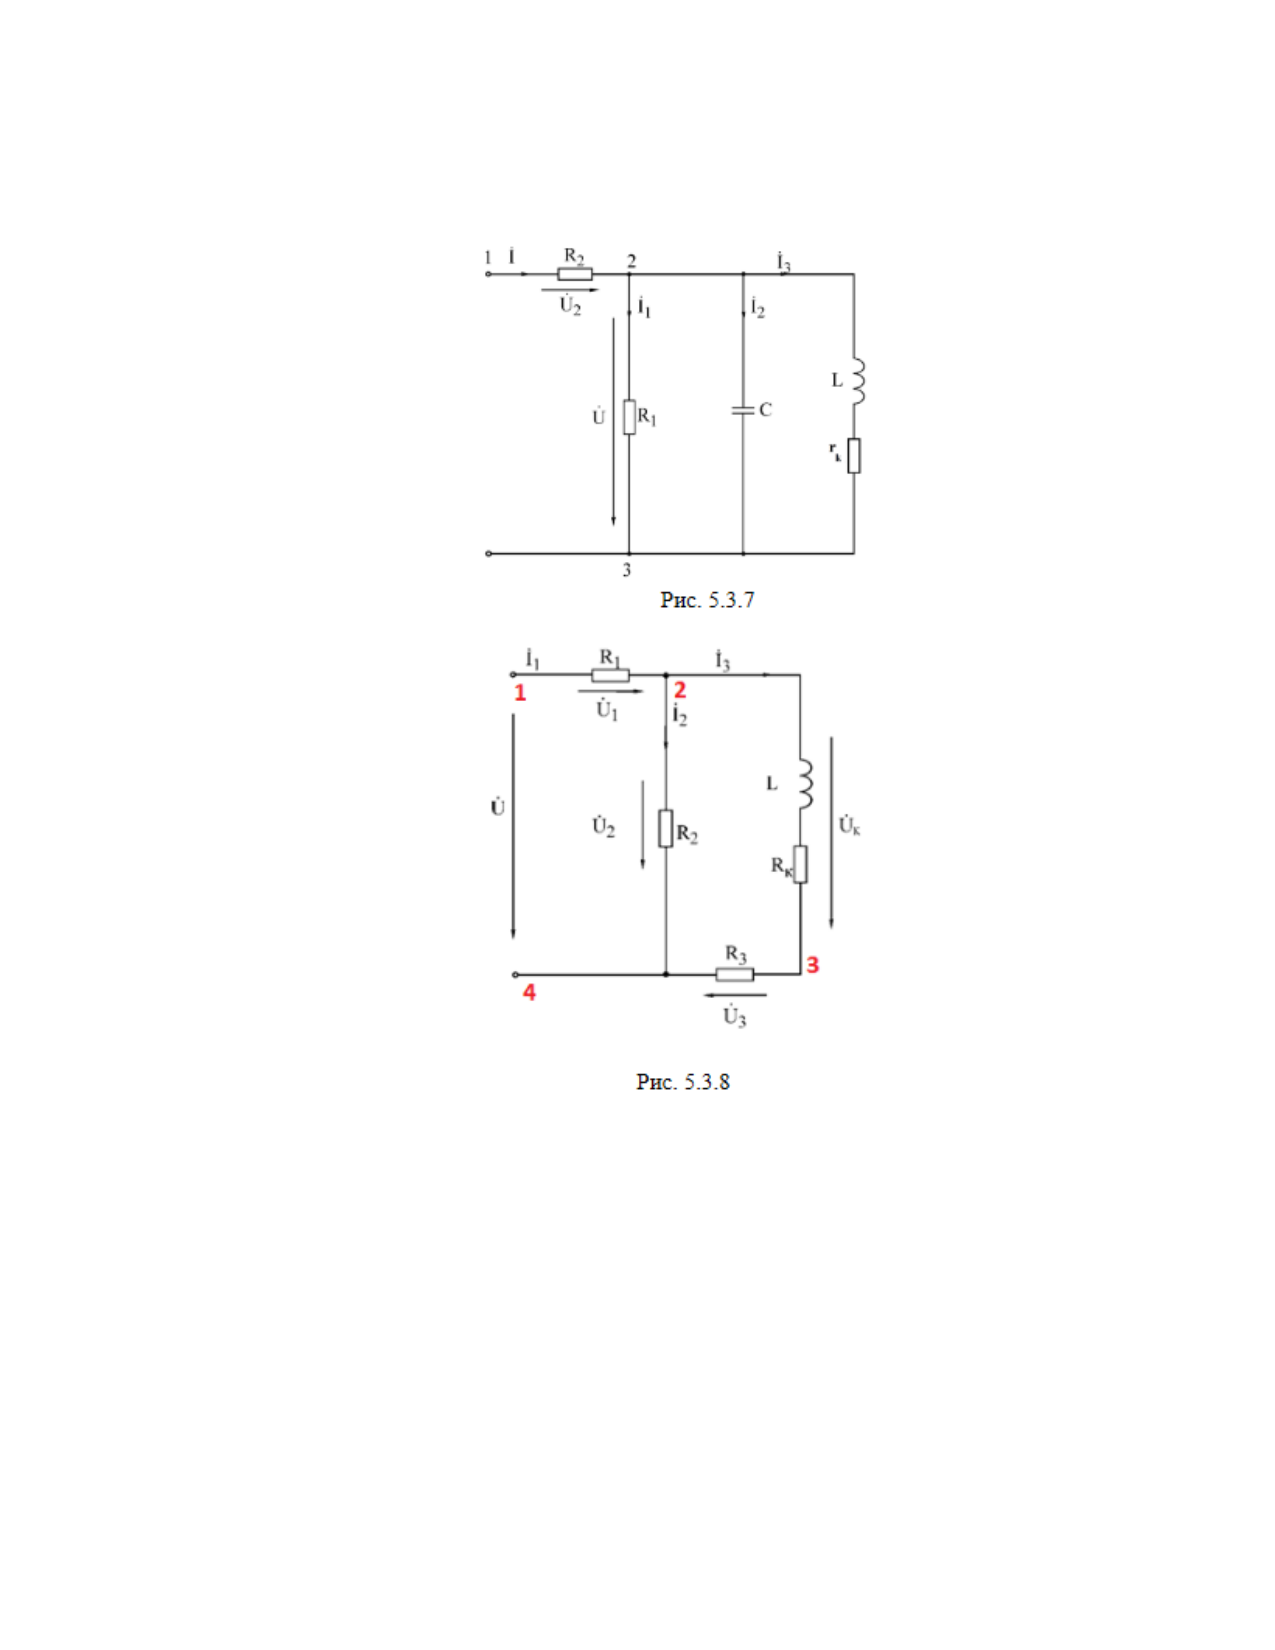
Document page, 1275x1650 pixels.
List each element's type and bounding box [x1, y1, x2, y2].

picture [150, 150, 1125, 1501]
